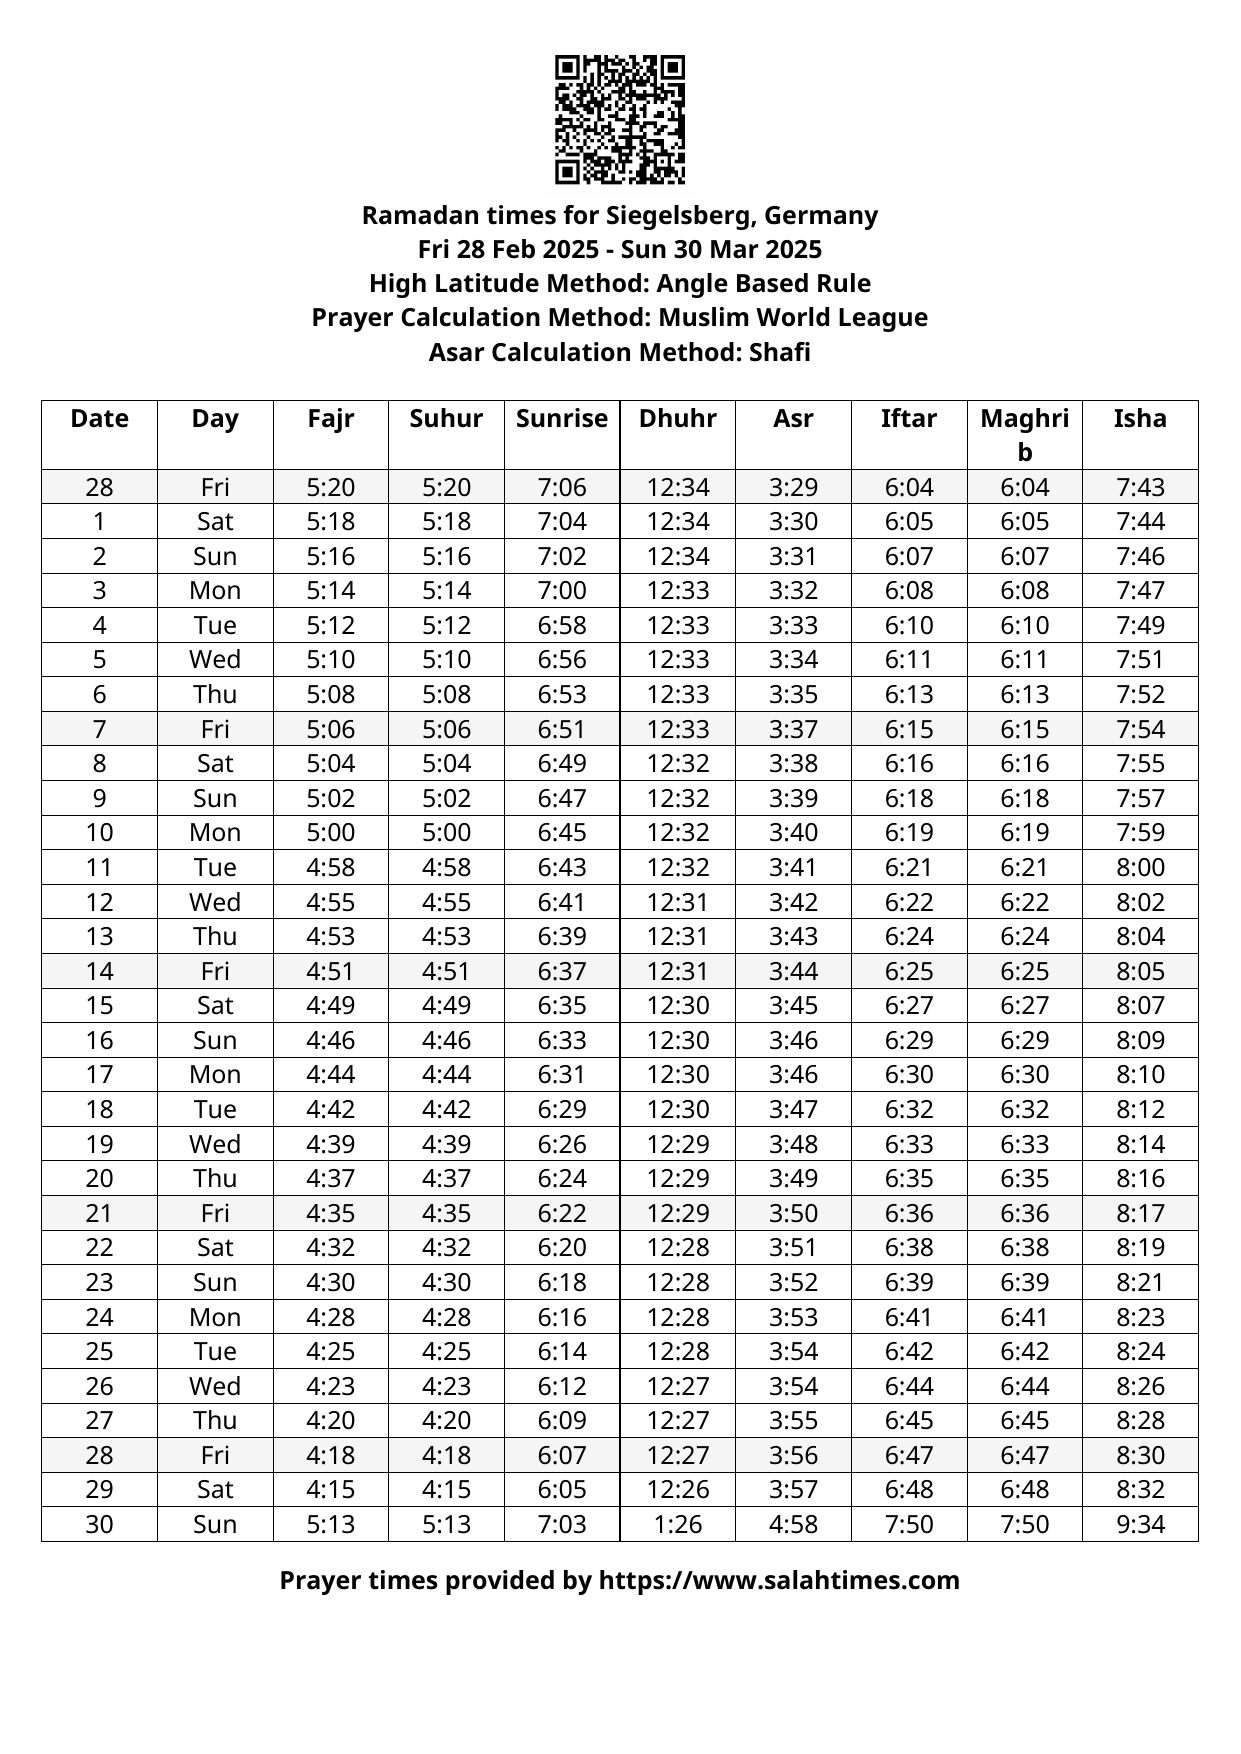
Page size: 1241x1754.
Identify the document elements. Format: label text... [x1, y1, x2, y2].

table_cell Sun [158, 781, 273, 814]
table_cell Sun [158, 1507, 273, 1541]
text Prayer times provided by https://www.salahtimes.com [42, 1563, 1198, 1597]
table_cell 5:04 [389, 746, 504, 780]
table_cell 5:13 [274, 1507, 388, 1541]
table_cell 12:34 [621, 504, 735, 538]
table_cell 12:33 [621, 574, 735, 607]
table_cell 5:04 [274, 746, 388, 780]
table_header Isha [1083, 401, 1198, 469]
table_cell 4:39 [389, 1127, 504, 1160]
table_cell 18 [42, 1092, 157, 1126]
table_cell 3:41 [736, 850, 851, 884]
table_cell 4:49 [389, 989, 504, 1022]
table_cell 12:34 [621, 470, 735, 503]
table_header Iftar [852, 401, 967, 469]
table_cell 7:06 [505, 470, 619, 503]
table_cell 4:15 [274, 1473, 388, 1506]
table_cell 6:35 [505, 989, 619, 1022]
table_cell 4:55 [389, 885, 504, 918]
table_cell 29 [42, 1473, 157, 1506]
table_cell 5:14 [274, 574, 388, 607]
table_cell 8 [42, 746, 157, 780]
table_cell 3:29 [736, 470, 851, 503]
table_cell 6:49 [505, 746, 619, 780]
table_header Day [158, 401, 273, 469]
table_cell 6:29 [968, 1023, 1082, 1057]
table_cell 12:27 [621, 1404, 735, 1437]
table_cell 6:27 [852, 989, 967, 1022]
table_cell 6:05 [968, 504, 1082, 538]
table_cell 6:39 [505, 919, 619, 953]
table_cell 6:56 [505, 643, 619, 676]
table_cell 3:31 [736, 539, 851, 572]
table_cell 4 [42, 608, 157, 642]
table_cell 7:00 [505, 574, 619, 607]
table_cell 7:46 [1083, 539, 1198, 572]
table_cell 5:00 [389, 816, 504, 849]
table_cell 6:18 [852, 781, 967, 814]
table_cell 5:08 [389, 677, 504, 711]
table_cell 4:32 [389, 1231, 504, 1264]
table_cell 3:40 [736, 816, 851, 849]
table_cell 8:30 [1083, 1438, 1198, 1472]
table_cell 6:11 [968, 643, 1082, 676]
table_cell Sat [158, 989, 273, 1022]
table_cell 6 [42, 677, 157, 711]
table_cell 4:58 [274, 850, 388, 884]
table_cell 3:33 [736, 608, 851, 642]
table_cell 5:10 [389, 643, 504, 676]
table_header Suhur [389, 401, 504, 469]
table_cell 4:20 [274, 1404, 388, 1437]
table_cell 8:05 [1083, 954, 1198, 987]
table_cell 4:42 [389, 1092, 504, 1126]
table_cell Tue [158, 608, 273, 642]
table_cell 5:06 [389, 712, 504, 745]
table_cell 8:23 [1083, 1300, 1198, 1333]
table_cell 6:22 [968, 885, 1082, 918]
table_cell 4:51 [389, 954, 504, 987]
table_cell 7:03 [505, 1507, 619, 1541]
table_cell 7:50 [968, 1507, 1082, 1541]
table_cell 6:21 [852, 850, 967, 884]
table_header Fajr [274, 401, 388, 469]
table_cell 5:02 [274, 781, 388, 814]
table_cell 24 [42, 1300, 157, 1333]
table_cell Fri [158, 1196, 273, 1229]
table_cell 6:58 [505, 608, 619, 642]
table_cell 12:28 [621, 1231, 735, 1264]
table_cell 6:35 [852, 1161, 967, 1195]
table_cell 3:51 [736, 1231, 851, 1264]
table_cell 3:50 [736, 1196, 851, 1229]
table_cell 4:30 [274, 1265, 388, 1299]
table_cell 6:29 [852, 1023, 967, 1057]
table_cell 7:50 [852, 1507, 967, 1541]
table_cell Sat [158, 746, 273, 780]
table_cell 12:28 [621, 1265, 735, 1299]
table_cell 8:26 [1083, 1369, 1198, 1402]
table_cell 8:28 [1083, 1404, 1198, 1437]
table_cell 8:14 [1083, 1127, 1198, 1160]
table_cell 4:49 [274, 989, 388, 1022]
table_cell 5:06 [274, 712, 388, 745]
table_cell 6:05 [505, 1473, 619, 1506]
table_cell 28 [42, 1438, 157, 1472]
table_cell 5:14 [389, 574, 504, 607]
table_cell 6:35 [968, 1161, 1082, 1195]
table_cell 6:45 [852, 1404, 967, 1437]
table_cell 5:02 [389, 781, 504, 814]
table_cell 6:12 [505, 1369, 619, 1402]
table_cell 6:07 [505, 1438, 619, 1472]
table_cell 3:38 [736, 746, 851, 780]
table_cell 4:25 [274, 1334, 388, 1368]
table_header Dhuhr [621, 401, 735, 469]
table_cell 6:39 [968, 1265, 1082, 1299]
table_cell 6:16 [505, 1300, 619, 1333]
table_cell Thu [158, 919, 273, 953]
table_cell 4:37 [389, 1161, 504, 1195]
table_cell 8:02 [1083, 885, 1198, 918]
table_cell 3:54 [736, 1369, 851, 1402]
table_cell 6:39 [852, 1265, 967, 1299]
table_cell Thu [158, 1161, 273, 1195]
table_cell 4:44 [389, 1058, 504, 1091]
table_cell 4:23 [389, 1369, 504, 1402]
table_cell 20 [42, 1161, 157, 1195]
table_cell 6:19 [968, 816, 1082, 849]
table_cell 8:21 [1083, 1265, 1198, 1299]
table_cell 8:17 [1083, 1196, 1198, 1229]
table_cell 6:37 [505, 954, 619, 987]
table_cell 26 [42, 1369, 157, 1402]
table_cell Thu [158, 1404, 273, 1437]
table_cell Sat [158, 1231, 273, 1264]
table_cell 4:55 [274, 885, 388, 918]
table_cell 6:18 [968, 781, 1082, 814]
table_cell 1:26 [621, 1507, 735, 1541]
table_cell 12:29 [621, 1161, 735, 1195]
table_cell 8:10 [1083, 1058, 1198, 1091]
table_cell 12:32 [621, 781, 735, 814]
table_cell 25 [42, 1334, 157, 1368]
table_cell 6:04 [852, 470, 967, 503]
text Asar Calculation Method: Shafi [42, 334, 1198, 368]
table_cell 6:47 [852, 1438, 967, 1472]
table_cell 7:54 [1083, 712, 1198, 745]
table_cell 6:33 [852, 1127, 967, 1160]
table_cell 12:33 [621, 608, 735, 642]
table_cell 6:24 [852, 919, 967, 953]
table_cell 12:27 [621, 1369, 735, 1402]
table_cell 6:24 [505, 1161, 619, 1195]
table_cell 6:09 [505, 1404, 619, 1437]
table_cell 11 [42, 850, 157, 884]
table_cell 8:24 [1083, 1334, 1198, 1368]
table_cell 23 [42, 1265, 157, 1299]
table_cell 12:26 [621, 1473, 735, 1506]
table_cell 5:00 [274, 816, 388, 849]
table_cell 6:47 [968, 1438, 1082, 1472]
table_cell 4:15 [389, 1473, 504, 1506]
table_cell 4:35 [389, 1196, 504, 1229]
table_cell 13 [42, 919, 157, 953]
table_cell 3:34 [736, 643, 851, 676]
table_cell 4:20 [389, 1404, 504, 1437]
table_cell 6:16 [968, 746, 1082, 780]
table_cell 6:19 [852, 816, 967, 849]
table_cell 7:43 [1083, 470, 1198, 503]
table_cell Sun [158, 1265, 273, 1299]
table_cell 6:45 [968, 1404, 1082, 1437]
table_cell 6:10 [852, 608, 967, 642]
table_cell 16 [42, 1023, 157, 1057]
table_cell 2 [42, 539, 157, 572]
table_cell 6:36 [852, 1196, 967, 1229]
table_cell 6:38 [968, 1231, 1082, 1264]
table_cell 12:33 [621, 677, 735, 711]
table_cell 12:28 [621, 1334, 735, 1368]
table_cell Sun [158, 539, 273, 572]
table_cell 6:45 [505, 816, 619, 849]
table_cell 4:44 [274, 1058, 388, 1091]
table_cell 8:00 [1083, 850, 1198, 884]
table_cell 6:41 [852, 1300, 967, 1333]
table_cell 12:33 [621, 712, 735, 745]
table_cell 6:33 [968, 1127, 1082, 1160]
table_cell 3:43 [736, 919, 851, 953]
table_cell 6:41 [968, 1300, 1082, 1333]
table_cell 3:52 [736, 1265, 851, 1299]
table_cell 4:58 [389, 850, 504, 884]
table_cell 6:08 [852, 574, 967, 607]
table_cell 8:16 [1083, 1161, 1198, 1195]
table_cell 6:22 [852, 885, 967, 918]
table_cell 6:38 [852, 1231, 967, 1264]
table_header Maghrib [968, 401, 1082, 469]
table_cell 7:52 [1083, 677, 1198, 711]
table_cell Fri [158, 954, 273, 987]
table_cell 6:29 [505, 1092, 619, 1126]
table_cell 5:18 [274, 504, 388, 538]
table_cell 6:30 [968, 1058, 1082, 1091]
table_cell 12:32 [621, 746, 735, 780]
table_cell 6:10 [968, 608, 1082, 642]
table_cell Fri [158, 712, 273, 745]
table_cell Tue [158, 850, 273, 884]
table_cell 6:51 [505, 712, 619, 745]
table_cell 6:24 [968, 919, 1082, 953]
table_cell 6:44 [852, 1369, 967, 1402]
table_cell 6:14 [505, 1334, 619, 1368]
table_cell 8:12 [1083, 1092, 1198, 1126]
table_cell 7:59 [1083, 816, 1198, 849]
table_cell 6:22 [505, 1196, 619, 1229]
table_cell 12:31 [621, 885, 735, 918]
table_cell 6:15 [852, 712, 967, 745]
table_cell 4:23 [274, 1369, 388, 1402]
table_cell Fri [158, 470, 273, 503]
table_cell 4:46 [389, 1023, 504, 1057]
table_cell 6:21 [968, 850, 1082, 884]
table_cell 6:26 [505, 1127, 619, 1160]
table_cell 9 [42, 781, 157, 814]
table_cell 6:48 [852, 1473, 967, 1506]
table_cell 6:11 [852, 643, 967, 676]
table_cell 3:53 [736, 1300, 851, 1333]
table_cell 6:08 [968, 574, 1082, 607]
table_cell Mon [158, 1058, 273, 1091]
table_cell Mon [158, 1300, 273, 1333]
table_cell 8:09 [1083, 1023, 1198, 1057]
table_header Date [42, 401, 157, 469]
table_cell 17 [42, 1058, 157, 1091]
table_cell 12:33 [621, 643, 735, 676]
table_cell 7 [42, 712, 157, 745]
table_cell 4:25 [389, 1334, 504, 1368]
table_cell 7:55 [1083, 746, 1198, 780]
table_cell 8:04 [1083, 919, 1198, 953]
table_cell 22 [42, 1231, 157, 1264]
table_cell 4:28 [274, 1300, 388, 1333]
table_cell 4:51 [274, 954, 388, 987]
table_cell 6:20 [505, 1231, 619, 1264]
table_cell 5:10 [274, 643, 388, 676]
table_cell 6:31 [505, 1058, 619, 1091]
table_cell 6:13 [968, 677, 1082, 711]
table_cell 15 [42, 989, 157, 1022]
table_cell 6:36 [968, 1196, 1082, 1229]
table_cell 7:49 [1083, 608, 1198, 642]
table_cell 7:51 [1083, 643, 1198, 676]
table_cell 6:43 [505, 850, 619, 884]
table_cell 10 [42, 816, 157, 849]
table_cell 4:30 [389, 1265, 504, 1299]
table_cell 12:31 [621, 954, 735, 987]
table_cell 12:32 [621, 816, 735, 849]
table_cell 4:28 [389, 1300, 504, 1333]
table_cell Wed [158, 1127, 273, 1160]
table_cell 4:42 [274, 1092, 388, 1126]
table_cell 7:04 [505, 504, 619, 538]
table_cell 4:39 [274, 1127, 388, 1160]
table_header Sunrise [505, 401, 619, 469]
table_cell 3:54 [736, 1334, 851, 1368]
table_cell 4:18 [274, 1438, 388, 1472]
table_cell 12:32 [621, 850, 735, 884]
table_cell 5:16 [274, 539, 388, 572]
table_cell Tue [158, 1092, 273, 1126]
table_cell 5:16 [389, 539, 504, 572]
table_cell 3:45 [736, 989, 851, 1022]
table_cell 12:30 [621, 1058, 735, 1091]
table_cell 3:30 [736, 504, 851, 538]
table_cell 3:37 [736, 712, 851, 745]
table_cell 12:31 [621, 919, 735, 953]
table_cell 12:27 [621, 1438, 735, 1472]
table_cell 6:27 [968, 989, 1082, 1022]
table_cell Sat [158, 1473, 273, 1506]
table_cell 3:32 [736, 574, 851, 607]
table_cell 6:18 [505, 1265, 619, 1299]
table_cell 6:07 [852, 539, 967, 572]
table_cell 19 [42, 1127, 157, 1160]
table_cell 6:41 [505, 885, 619, 918]
table_cell 12:30 [621, 1092, 735, 1126]
table_cell 3:35 [736, 677, 851, 711]
table_cell 12:28 [621, 1300, 735, 1333]
text High Latitude Method: Angle Based Rule [42, 266, 1198, 300]
table_cell Mon [158, 574, 273, 607]
table_cell Tue [158, 1334, 273, 1368]
table_cell 6:13 [852, 677, 967, 711]
table_cell 6:04 [968, 470, 1082, 503]
table_cell 12:34 [621, 539, 735, 572]
table_cell 6:07 [968, 539, 1082, 572]
table_cell Thu [158, 677, 273, 711]
table_cell Sun [158, 1023, 273, 1057]
table_cell 9:34 [1083, 1507, 1198, 1541]
table_cell 30 [42, 1507, 157, 1541]
table_cell Mon [158, 816, 273, 849]
table_cell 4:37 [274, 1161, 388, 1195]
table_cell 4:32 [274, 1231, 388, 1264]
table_cell 8:32 [1083, 1473, 1198, 1506]
table_cell Sat [158, 504, 273, 538]
table_cell 12:30 [621, 1023, 735, 1057]
text Fri 28 Feb 2025 - Sun 30 Mar 2025 [42, 232, 1198, 266]
table_cell 6:16 [852, 746, 967, 780]
table_cell Fri [158, 1438, 273, 1472]
table_cell 3:57 [736, 1473, 851, 1506]
table_cell 7:47 [1083, 574, 1198, 607]
table_cell 6:25 [852, 954, 967, 987]
table_cell 3:46 [736, 1023, 851, 1057]
table_cell 6:48 [968, 1473, 1082, 1506]
table_cell 3:42 [736, 885, 851, 918]
table_cell 5:12 [274, 608, 388, 642]
table_cell 12:30 [621, 989, 735, 1022]
table_cell 6:32 [852, 1092, 967, 1126]
table_cell 1 [42, 504, 157, 538]
table_cell 7:44 [1083, 504, 1198, 538]
table_cell 5:20 [389, 470, 504, 503]
text Ramadan times for Siegelsberg, Germany [42, 198, 1198, 232]
table_cell 4:53 [389, 919, 504, 953]
picture [542, 41, 699, 198]
table_cell 3:48 [736, 1127, 851, 1160]
table_cell 5:08 [274, 677, 388, 711]
table_cell 6:05 [852, 504, 967, 538]
table_cell 12 [42, 885, 157, 918]
table_cell 8:19 [1083, 1231, 1198, 1264]
table_cell 3:49 [736, 1161, 851, 1195]
table_cell 4:18 [389, 1438, 504, 1472]
table_cell 6:47 [505, 781, 619, 814]
table_cell 4:58 [736, 1507, 851, 1541]
table_cell 12:29 [621, 1196, 735, 1229]
table_cell 3:39 [736, 781, 851, 814]
table_cell 3:44 [736, 954, 851, 987]
table_cell 6:33 [505, 1023, 619, 1057]
table_cell 6:42 [852, 1334, 967, 1368]
table_cell 5:20 [274, 470, 388, 503]
table_cell 3:56 [736, 1438, 851, 1472]
table_cell 5:13 [389, 1507, 504, 1541]
table_header Asr [736, 401, 851, 469]
table_cell 6:30 [852, 1058, 967, 1091]
table_cell 6:44 [968, 1369, 1082, 1402]
table_cell 5 [42, 643, 157, 676]
table_cell 7:02 [505, 539, 619, 572]
table_cell 21 [42, 1196, 157, 1229]
table_cell 5:12 [389, 608, 504, 642]
table_cell 27 [42, 1404, 157, 1437]
table_cell Wed [158, 885, 273, 918]
table_cell 4:53 [274, 919, 388, 953]
table_cell 6:53 [505, 677, 619, 711]
table_cell 14 [42, 954, 157, 987]
table_cell 6:42 [968, 1334, 1082, 1368]
table_cell 6:25 [968, 954, 1082, 987]
table_cell 4:35 [274, 1196, 388, 1229]
table_cell 3:47 [736, 1092, 851, 1126]
table_cell Wed [158, 1369, 273, 1402]
table_cell 3:46 [736, 1058, 851, 1091]
table_cell 8:07 [1083, 989, 1198, 1022]
table_cell 3 [42, 574, 157, 607]
table_cell 6:32 [968, 1092, 1082, 1126]
table_cell 7:57 [1083, 781, 1198, 814]
table_cell 3:55 [736, 1404, 851, 1437]
table_cell 28 [42, 470, 157, 503]
table_cell 12:29 [621, 1127, 735, 1160]
table_cell 6:15 [968, 712, 1082, 745]
text Prayer Calculation Method: Muslim World League [42, 300, 1198, 334]
table_cell Wed [158, 643, 273, 676]
table_cell 5:18 [389, 504, 504, 538]
table_cell 4:46 [274, 1023, 388, 1057]
